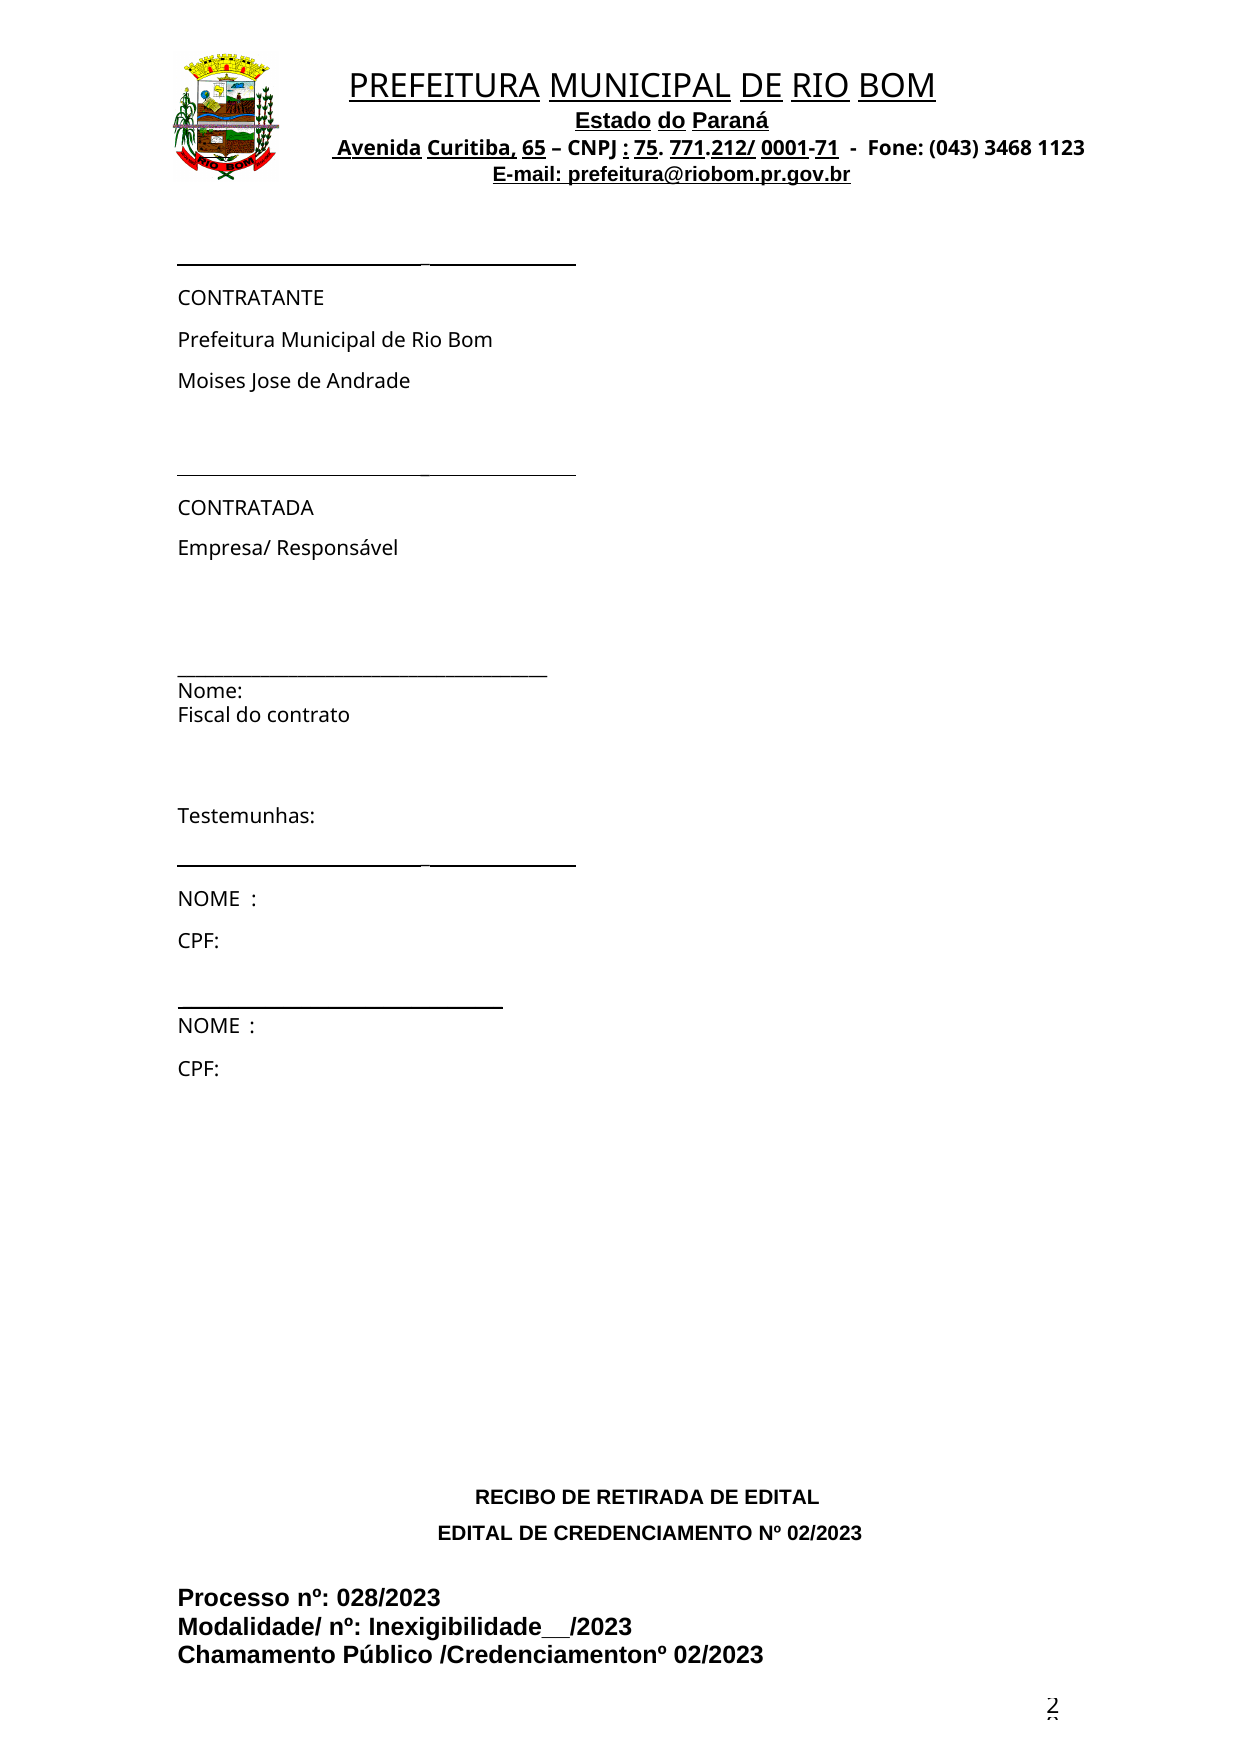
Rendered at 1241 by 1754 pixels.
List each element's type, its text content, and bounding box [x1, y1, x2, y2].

text Chamamento Público /Credenciamentonº 02/2023 [133, 1640, 1151, 1669]
text Moises Jose de Andrade [177, 366, 1151, 394]
text Modalidade/ nº: Inexigibilidade__/2023 [133, 1612, 1151, 1640]
text _ CONTRATADA [177, 451, 577, 522]
picture [172, 51, 280, 182]
text Prefeitura Municipal de Rio Bom [177, 325, 1151, 354]
text Empresa/ Responsável [177, 536, 1151, 560]
text ________________________________________ [177, 655, 1151, 679]
text ___________________________________ [177, 983, 1151, 1011]
text RECIBO DE RETIRADA DE EDITAL EDITAL DE CREDENCIAMENTO Nº 02/2023 [437, 1485, 863, 1544]
text Processo nº: 028/2023 [177, 1583, 1151, 1612]
text NOME : CPF: [177, 1011, 258, 1082]
text CPF: [177, 927, 1151, 955]
text Nome: [177, 679, 1151, 703]
text _ CONTRATANTE [177, 240, 577, 311]
text _ NOME : [177, 841, 577, 912]
text Fiscal do contrato [177, 703, 1151, 727]
text Testemunhas: [177, 801, 1151, 829]
